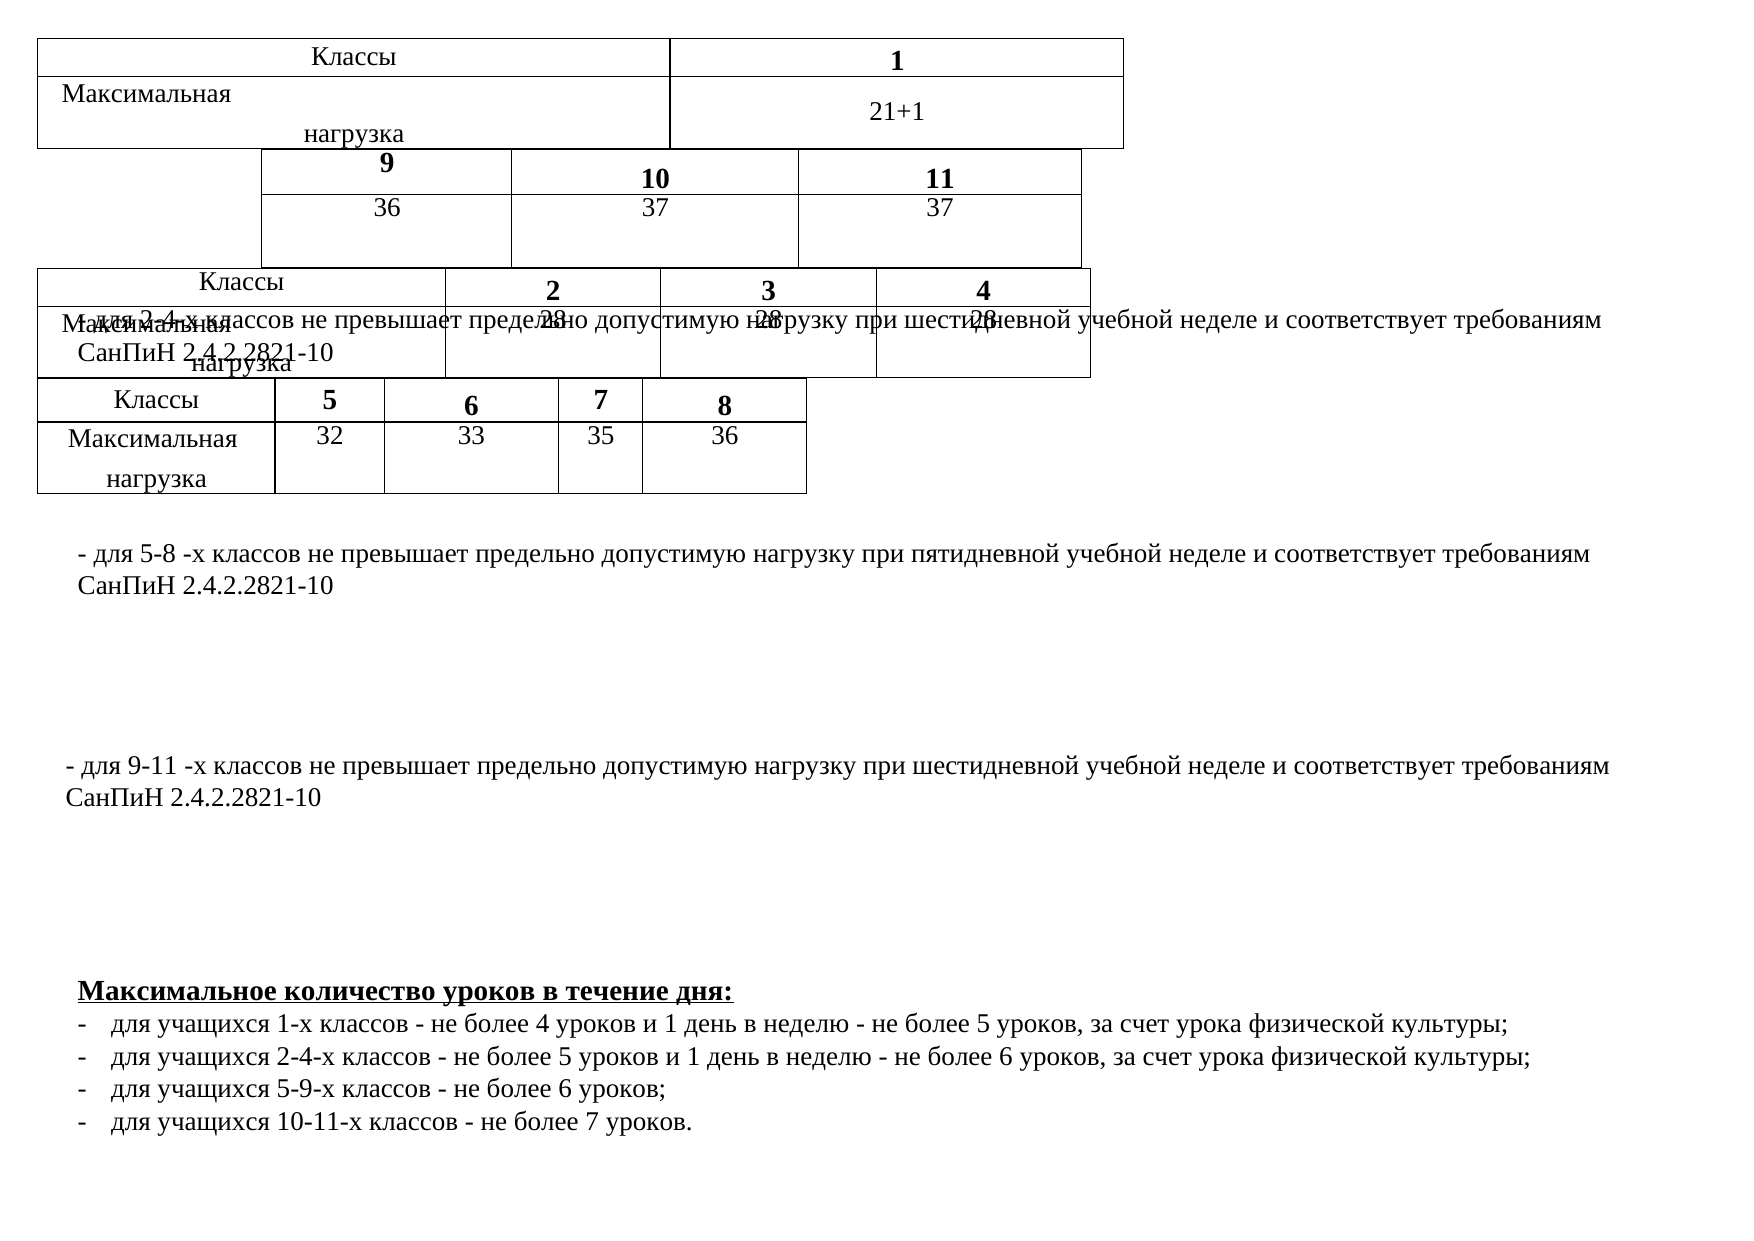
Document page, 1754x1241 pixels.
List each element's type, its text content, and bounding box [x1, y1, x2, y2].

table_cell 33 [385, 423, 558, 493]
table_header Классы [38, 269, 445, 306]
table_header 9 [262, 150, 511, 194]
table_cell Максимальная нагрузка [38, 423, 274, 493]
table_header 2 [446, 269, 660, 303]
table_header 5 [276, 379, 384, 421]
list для учащихся 10-11-х классов - не более 7 уроков. [77, 1104, 1669, 1137]
table_cell Максимальная нагрузка [38, 77, 669, 147]
table_header Классы [38, 39, 669, 76]
table_cell Максимальная нагрузка [38, 307, 230, 377]
table_header 4 [877, 269, 1090, 303]
table_cell 35 [559, 423, 642, 493]
table_header 10 [512, 150, 798, 194]
text - для 2-4-х классов не превышает предельно допустимую нагрузку при шестидневной учебной неделе и соответствует требованиям СанПиН 2.4.2.2821-10 [77, 303, 1669, 368]
list для учащихся 1-х классов - не более 4 уроков и 1 день в неделю - не более 5 уроков, за счет урока физической культуры; [77, 1007, 1669, 1039]
text Максимальное количество уроков в течение дня: [77, 974, 1669, 1007]
table_header Классы [38, 379, 274, 421]
list для учащихся 2-4-х классов - не более 5 уроков и 1 день в неделю - не более 6 уроков, за счет урока физической культуры; [77, 1039, 1669, 1072]
table_header 8 [643, 379, 806, 421]
table_cell 36 [262, 195, 511, 267]
table_cell 21+1 [671, 77, 1123, 147]
table_header 6 [385, 379, 558, 421]
list для учащихся 5-9-х классов - не более 6 уроков; [77, 1072, 1669, 1104]
table_cell 37 [799, 195, 1081, 267]
table_header 7 [559, 379, 642, 421]
table_header 11 [799, 150, 1081, 194]
table_cell 37 [512, 195, 798, 267]
table_cell 36 [643, 423, 806, 493]
table_cell 32 [276, 423, 384, 493]
table_header 1 [671, 39, 1123, 76]
table_header 3 [661, 269, 876, 303]
text - для 5-8 -х классов не превышает предельно допустимую нагрузку при пятидневной учебной неделе и соответствует требованиям СанПиН 2.4.2.2821-10 [77, 537, 1669, 601]
text - для 9-11 -х классов не превышает предельно допустимую нагрузку при шестидневной учебной неделе и соответствует требованиям СанПиН 2.4.2.2821-10 [65, 748, 1657, 813]
